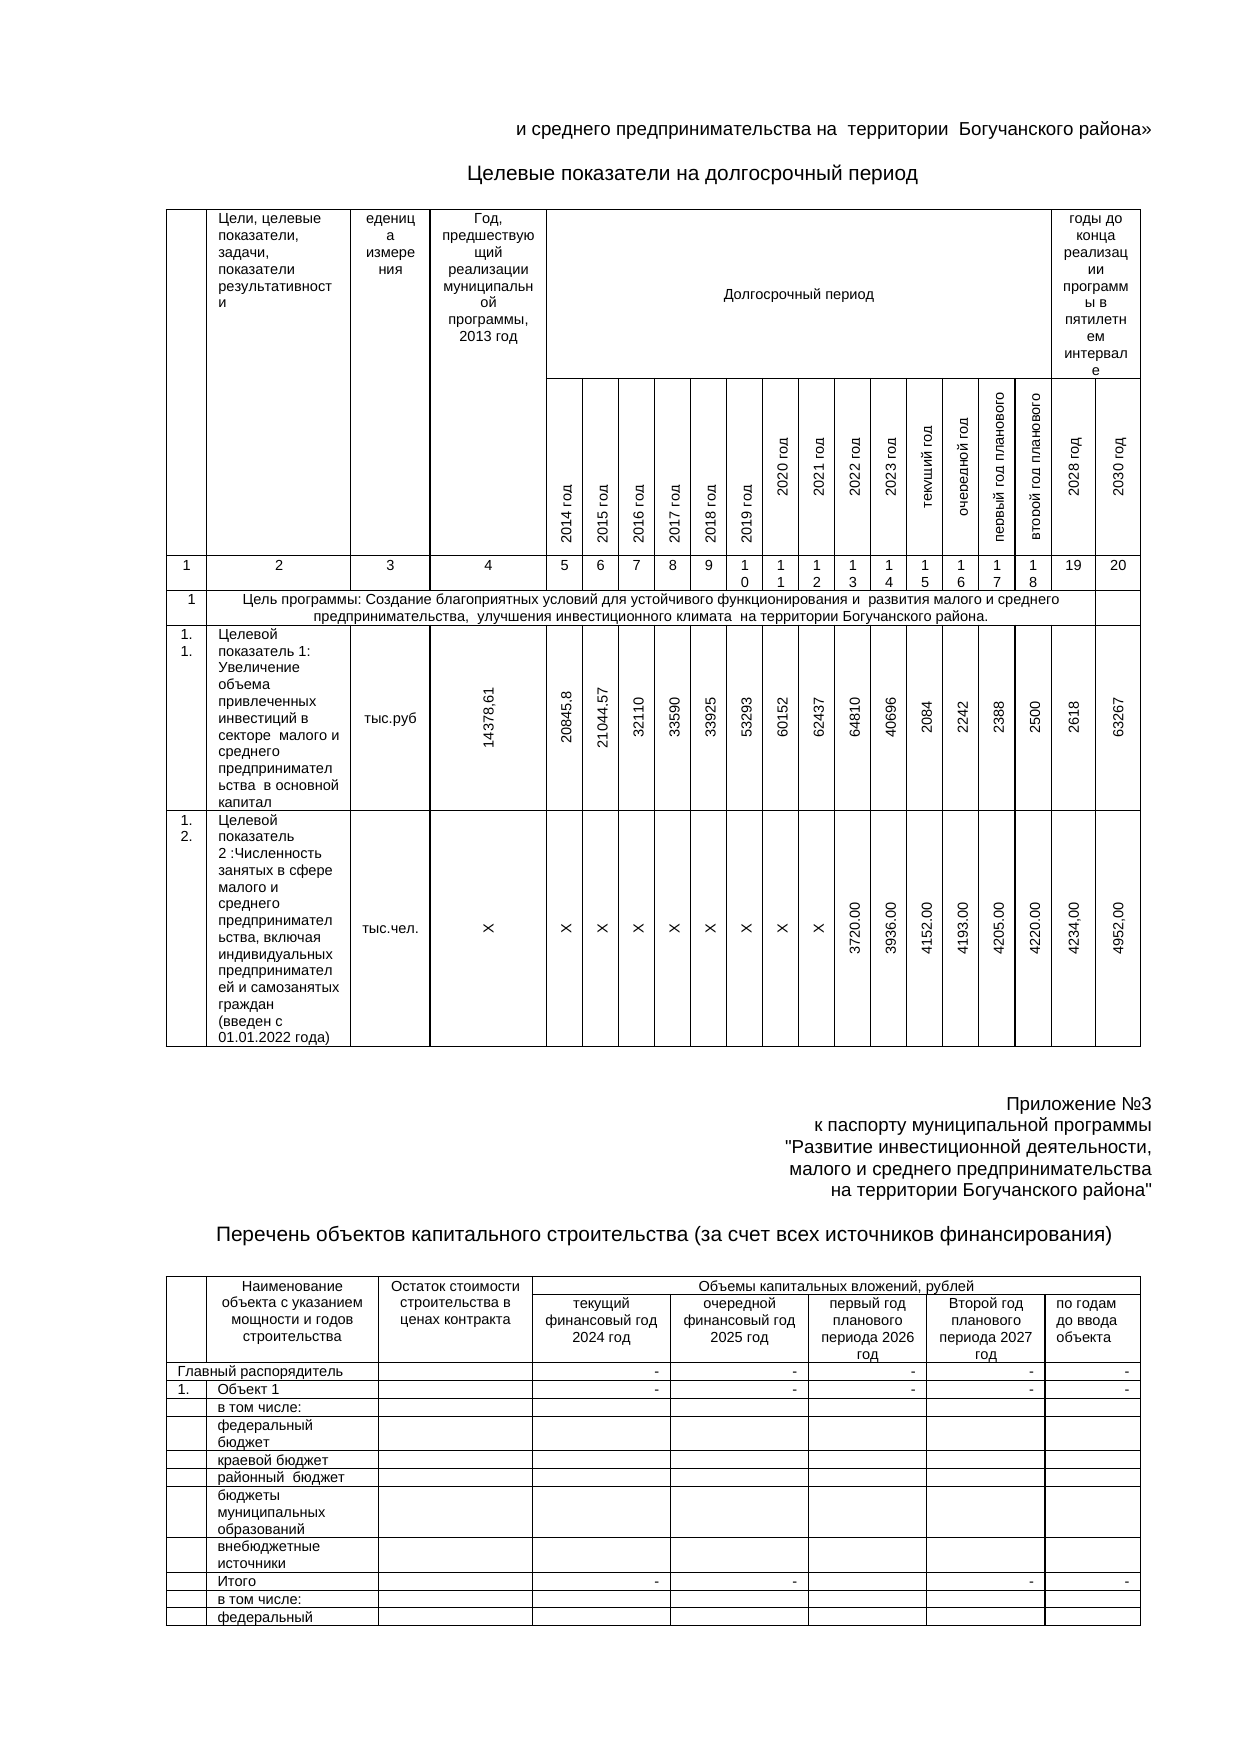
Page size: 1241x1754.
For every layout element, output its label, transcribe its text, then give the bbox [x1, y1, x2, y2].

table_header еденица измерения [351, 210, 429, 555]
table_cell [167, 1538, 206, 1572]
table_cell 32110 [619, 626, 654, 810]
table_cell [671, 1591, 808, 1607]
table_cell - [671, 1381, 808, 1398]
table_cell 20845,8 [547, 626, 582, 810]
table_cell [167, 1451, 206, 1468]
table_cell [379, 1381, 532, 1398]
table_cell [533, 1608, 670, 1625]
table_cell по годам до ввода объекта [1046, 1295, 1140, 1362]
table_cell [927, 1608, 1044, 1625]
table_cell 2500 [1016, 626, 1051, 810]
table_cell 4220,00 [1016, 811, 1051, 1046]
table_header Объемы капитальных вложений, рублей [533, 1277, 1140, 1294]
table_cell [1046, 1487, 1140, 1537]
table_cell - [533, 1381, 670, 1398]
table_cell 15 [907, 556, 942, 590]
table_cell [533, 1469, 670, 1486]
table_cell 18 [1016, 556, 1051, 590]
table_cell 11 [763, 556, 798, 590]
table_header [167, 1277, 206, 1362]
table_cell 6 [583, 556, 618, 590]
text Целевые показатели на долгосрочный период [177, 161, 1152, 185]
table_cell 9 [691, 556, 726, 590]
table_cell Х [691, 811, 726, 1046]
table_cell [809, 1538, 926, 1572]
table_cell [167, 1591, 206, 1607]
table_cell [1046, 1538, 1140, 1572]
table_cell Х [727, 811, 762, 1046]
table_cell 8 [655, 556, 690, 590]
table_cell 3936,00 [871, 811, 906, 1046]
table_cell Второй год планового периода 2027 год [927, 1295, 1044, 1362]
table_cell [379, 1487, 532, 1537]
table_cell 21044,57 [583, 626, 618, 810]
table_cell 40696 [871, 626, 906, 810]
table_cell - [927, 1363, 1044, 1380]
table_cell - [927, 1381, 1044, 1398]
table_cell 4952,00 [1096, 811, 1140, 1046]
text Приложение №3 [177, 1093, 1152, 1114]
table_cell Х [655, 811, 690, 1046]
table_cell Х [619, 811, 654, 1046]
table_cell [379, 1591, 532, 1607]
table_cell [167, 1608, 206, 1625]
table_cell первый год планового периода 2026 год [809, 1295, 926, 1362]
table_cell [809, 1487, 926, 1537]
table_cell 2017 год [655, 379, 690, 555]
table_header Год, предшествующий реализации муниципальной программы, 2013 год [431, 210, 546, 555]
table_cell 3 [351, 556, 429, 590]
table_cell федеральный бюджет [207, 1608, 378, 1625]
table_cell - [1046, 1381, 1140, 1398]
table_cell 1.1. [167, 626, 206, 810]
table_cell в том числе: [207, 1399, 378, 1416]
table_cell [533, 1417, 670, 1450]
table_cell текущий финансовый год 2024 год [533, 1295, 670, 1362]
table_cell [671, 1451, 808, 1468]
table_cell - [927, 1573, 1044, 1589]
table_cell [1096, 591, 1140, 624]
table_cell 13 [835, 556, 870, 590]
table_header Долгосрочный период [547, 210, 1051, 378]
table_cell 1 [167, 591, 206, 624]
table_cell 64810 [835, 626, 870, 810]
table_cell 1 [167, 556, 206, 590]
table_cell Объект 1 [207, 1381, 378, 1398]
table_cell [1046, 1451, 1140, 1468]
table_cell Х [431, 811, 546, 1046]
table_cell 3720,00 [835, 811, 870, 1046]
table_cell [533, 1487, 670, 1537]
table_cell [379, 1608, 532, 1625]
table_cell 2084 [907, 626, 942, 810]
table_cell 20 [1096, 556, 1140, 590]
table_cell [671, 1399, 808, 1416]
table_cell [671, 1417, 808, 1450]
table_cell [167, 1469, 206, 1486]
table_cell 1. [167, 1381, 206, 1398]
table_cell 2020 год [763, 379, 798, 555]
table_cell [809, 1399, 926, 1416]
table_cell [1046, 1469, 1140, 1486]
table_cell [927, 1487, 1044, 1537]
table_header [167, 210, 206, 555]
table_cell второй год планового периода 2027 год [1016, 379, 1051, 555]
table_cell 4193,00 [943, 811, 978, 1046]
table_cell очередной год планового периода 2025 год [943, 379, 978, 555]
table_cell Целевой показатель 1: Увеличение объема привлеченных инвестиций в секторе малого и среднего предпринимательства в основной капитал [207, 626, 350, 810]
table_cell [927, 1417, 1044, 1450]
table_cell 2016 год [619, 379, 654, 555]
table_cell тыс.чел. [351, 811, 429, 1046]
table_cell [533, 1451, 670, 1468]
table_cell - [1046, 1573, 1140, 1589]
table_cell Главный распорядитель [167, 1363, 378, 1380]
table_cell [379, 1363, 532, 1380]
table_cell - [809, 1381, 926, 1398]
table_cell 4234,00 [1052, 811, 1095, 1046]
table_cell краевой бюджет [207, 1451, 378, 1468]
table_cell 4 [431, 556, 546, 590]
table_cell [379, 1573, 532, 1589]
table_cell [379, 1417, 532, 1450]
table_cell [1046, 1417, 1140, 1450]
table_cell [927, 1591, 1044, 1607]
table_cell 2388 [979, 626, 1014, 810]
table_cell - [533, 1573, 670, 1589]
table_cell [671, 1538, 808, 1572]
table_cell 2021 год [799, 379, 834, 555]
table_cell 4152,00 [907, 811, 942, 1046]
table_cell [927, 1451, 1044, 1468]
table_cell 7 [619, 556, 654, 590]
table_cell в том числе: [207, 1591, 378, 1607]
table_cell - [1046, 1363, 1140, 1380]
table_cell 2242 [943, 626, 978, 810]
table_cell 5 [547, 556, 582, 590]
table_cell тыс.руб [351, 626, 429, 810]
table_cell федеральный бюджет [207, 1417, 378, 1450]
table_header Остаток стоимости строительства в ценах контракта [379, 1277, 532, 1362]
table_cell очередной финансовый год 2025 год [671, 1295, 808, 1362]
table_cell [167, 1399, 206, 1416]
table_cell 12 [799, 556, 834, 590]
table_cell [167, 1573, 206, 1589]
table_cell [379, 1399, 532, 1416]
table_cell [533, 1399, 670, 1416]
table_cell Итого [207, 1573, 378, 1589]
table_header Цели, целевые показатели, задачи, показатели результативности [207, 210, 350, 555]
table_cell 14378,61 [431, 626, 546, 810]
table_cell [671, 1608, 808, 1625]
table_cell [379, 1538, 532, 1572]
table_cell [167, 1487, 206, 1537]
table_cell [671, 1487, 808, 1537]
table_cell 19 [1052, 556, 1095, 590]
table_header Наименование объекта с указанием мощности и годов строительства [207, 1277, 378, 1362]
table_cell - [533, 1363, 670, 1380]
table_cell внебюджетные источники [207, 1538, 378, 1572]
text на территории Богучанского района" [177, 1179, 1152, 1200]
table_cell Х [799, 811, 834, 1046]
table_cell [1046, 1608, 1140, 1625]
table_cell 2030 год [1096, 379, 1140, 555]
table_cell [809, 1608, 926, 1625]
text "Развитие инвестиционной деятельности, [177, 1136, 1152, 1157]
table_cell бюджеты муниципальных образований [207, 1487, 378, 1537]
text малого и среднего предпринимательства [177, 1157, 1152, 1179]
text и среднего предпринимательства на территории Богучанского района» [177, 118, 1152, 140]
table_cell Целевой показатель 2 :Численность занятых в сфере малого и среднего предпринимательства, включая индивидуальных предпринимателей и самозанятых граждан (введен с 01.01.2022 года) [207, 811, 350, 1046]
table_cell 2018 год [691, 379, 726, 555]
table_cell 2618 [1052, 626, 1095, 810]
table_cell [167, 1417, 206, 1450]
table_cell 63267 [1096, 626, 1140, 810]
table_cell 14 [871, 556, 906, 590]
table_cell 17 [979, 556, 1014, 590]
table_cell 60152 [763, 626, 798, 810]
table_cell Х [763, 811, 798, 1046]
table_cell 2023 год [871, 379, 906, 555]
table_cell 53293 [727, 626, 762, 810]
table_cell 33925 [691, 626, 726, 810]
table_cell [1046, 1591, 1140, 1607]
text Перечень объектов капитального строительства (за счет всех источников финансирования) [177, 1222, 1152, 1246]
table_cell [809, 1573, 926, 1589]
table_cell 1.2. [167, 811, 206, 1046]
table_cell [809, 1591, 926, 1607]
table_cell [927, 1399, 1044, 1416]
table_cell Цель программы: Создание благоприятных условий для устойчивого функционирования и развития малого и среднего предпринимательства, улучшения инвестиционного климата на территории Богучанского района. [207, 591, 1095, 624]
table_cell [533, 1538, 670, 1572]
table_cell [1046, 1399, 1140, 1416]
table_cell 10 [727, 556, 762, 590]
table_cell 16 [943, 556, 978, 590]
table_cell [809, 1451, 926, 1468]
table_cell [927, 1538, 1044, 1572]
table_cell 2 [207, 556, 350, 590]
table_cell [927, 1469, 1044, 1486]
table_cell Х [547, 811, 582, 1046]
table_cell [809, 1417, 926, 1450]
table_cell [379, 1451, 532, 1468]
table_cell 2028 год [1052, 379, 1095, 555]
table_cell районный бюджет [207, 1469, 378, 1486]
table_cell [533, 1591, 670, 1607]
table_cell [379, 1469, 532, 1486]
table_cell 33590 [655, 626, 690, 810]
table_cell 62437 [799, 626, 834, 810]
table_cell 4205,00 [979, 811, 1014, 1046]
table_cell первый год планового периода 2026 год [979, 379, 1014, 555]
table_cell 2015 год [583, 379, 618, 555]
table_cell [809, 1469, 926, 1486]
table_cell 2014 год [547, 379, 582, 555]
table_cell 2019 год [727, 379, 762, 555]
table_cell [671, 1469, 808, 1486]
table_cell - [671, 1363, 808, 1380]
table_cell 2022 год [835, 379, 870, 555]
table_cell текущий год планового периода 2024 год [907, 379, 942, 555]
table_cell - [809, 1363, 926, 1380]
table_header годы до конца реализации программы в пятилетнем интервале [1052, 210, 1140, 378]
table_cell - [671, 1573, 808, 1589]
table_cell Х [583, 811, 618, 1046]
text к паспорту муниципальной программы [177, 1114, 1152, 1136]
